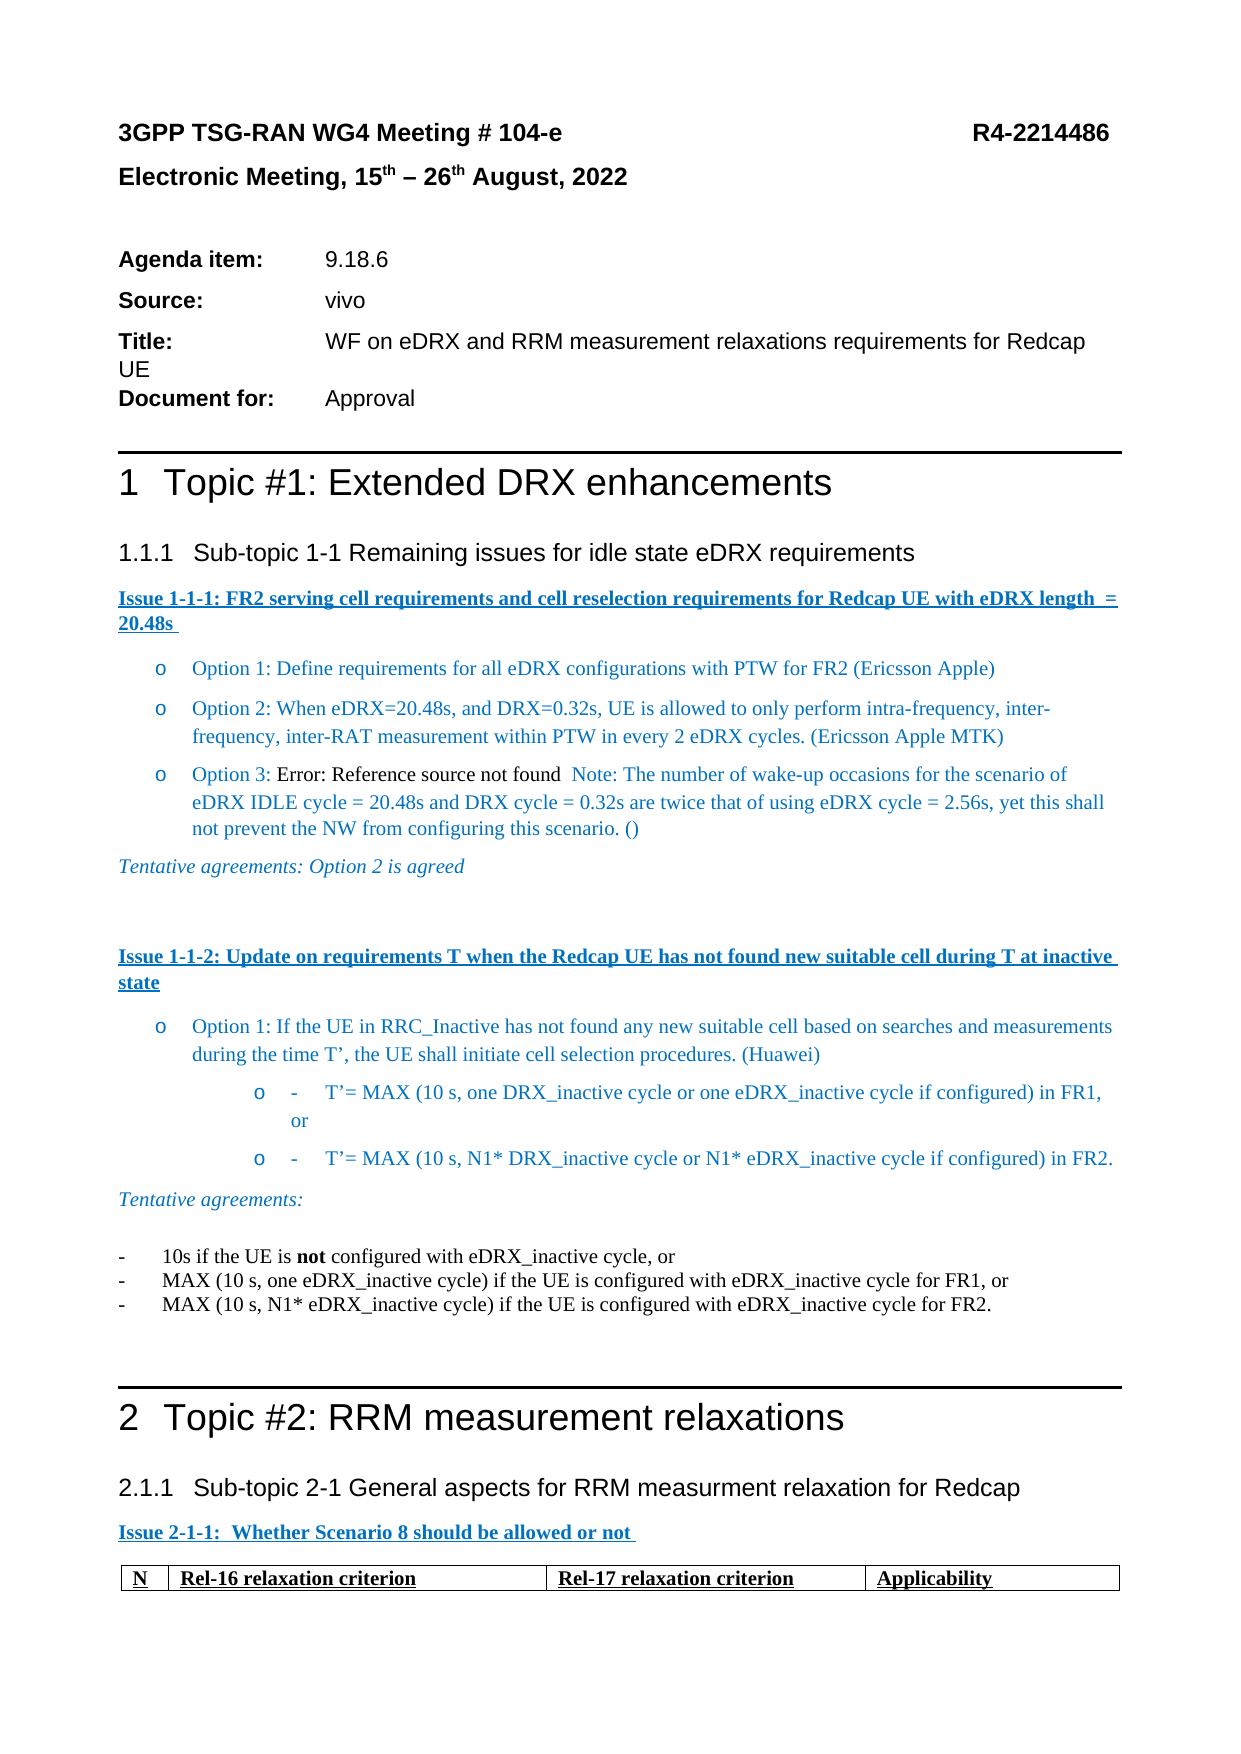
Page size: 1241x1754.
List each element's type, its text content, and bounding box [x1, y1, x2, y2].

text Title: WF on eDRX and RRM measurement relaxations requirements for Redcap UE [118, 328, 1122, 383]
list MAX (10 s, one eDRX_inactive cycle) if the UE is configured with eDRX_inactive cycle for FR1, or [118, 1268, 1122, 1292]
text Tentative agreements: Option 2 is agreed [118, 854, 1122, 878]
table_header No [122, 1566, 168, 1590]
list - T’= MAX (10 s, N1* DRX_inactive cycle or N1* eDRX_inactive cycle if configured) in FR2. [253, 1146, 1122, 1172]
text Agenda item: 9.18.6 [118, 246, 1122, 272]
text 3GPP TSG-RAN WG4 Meeting # 104-e R4-2214486 [118, 118, 1122, 147]
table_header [547, 1566, 865, 1590]
list Option 1: Define requirements for all eDRX configurations with PTW for FR2 (Ericsson Apple) [154, 656, 1122, 682]
text Tentative agreements: [118, 1187, 1122, 1211]
text Issue 1-1-2: Update on requirements T when the Redcap UE has not found new suitable cell during T at inactive state [118, 944, 1122, 994]
text Electronic Meeting, 15th – 26th August, 2022 [118, 162, 1122, 190]
text Issue 1-1-1: FR2 serving cell requirements and cell reselection requirements for Redcap UE with eDRX length = 20.48s [118, 585, 1122, 635]
list - T’= MAX (10 s, one DRX_inactive cycle or one eDRX_inactive cycle if configured) in FR1, or [253, 1080, 1122, 1132]
text Document for: Approval [118, 385, 1122, 411]
list 10s if the UE is not configured with eDRX_inactive cycle, or [118, 1244, 1122, 1268]
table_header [169, 1566, 546, 1590]
subtitle Topic #1: Extended DRX enhancements [118, 454, 1122, 503]
subtitle Sub-topic 2-1 General aspects for RRM measurment relaxation for Redcap [118, 1473, 1122, 1502]
text Issue 2-1-1: Whether Scenario 8 should be allowed or not [118, 1520, 1122, 1544]
list Option 2: When eDRX=20.48s, and DRX=0.32s, UE is allowed to only perform intra-frequency, inter-frequency, inter-RAT measurement within PTW in every 2 eDRX cycles. (Ericsson Apple MTK) [154, 696, 1122, 748]
list Option 1: If the UE in RRC_Inactive has not found any new suitable cell based on searches and measurements during the time T’, the UE shall initiate cell selection procedures. (Huawei) [154, 1014, 1122, 1066]
list MAX (10 s, N1* eDRX_inactive cycle) if the UE is configured with eDRX_inactive cycle for FR2. [118, 1292, 1122, 1316]
subtitle Sub-topic 1-1 Remaining issues for idle state eDRX requirements [118, 538, 1122, 567]
table_header Applicability [866, 1566, 1119, 1590]
subtitle Topic #2: RRM measurement relaxations [118, 1389, 1122, 1438]
text Source: vivo [118, 287, 1122, 313]
